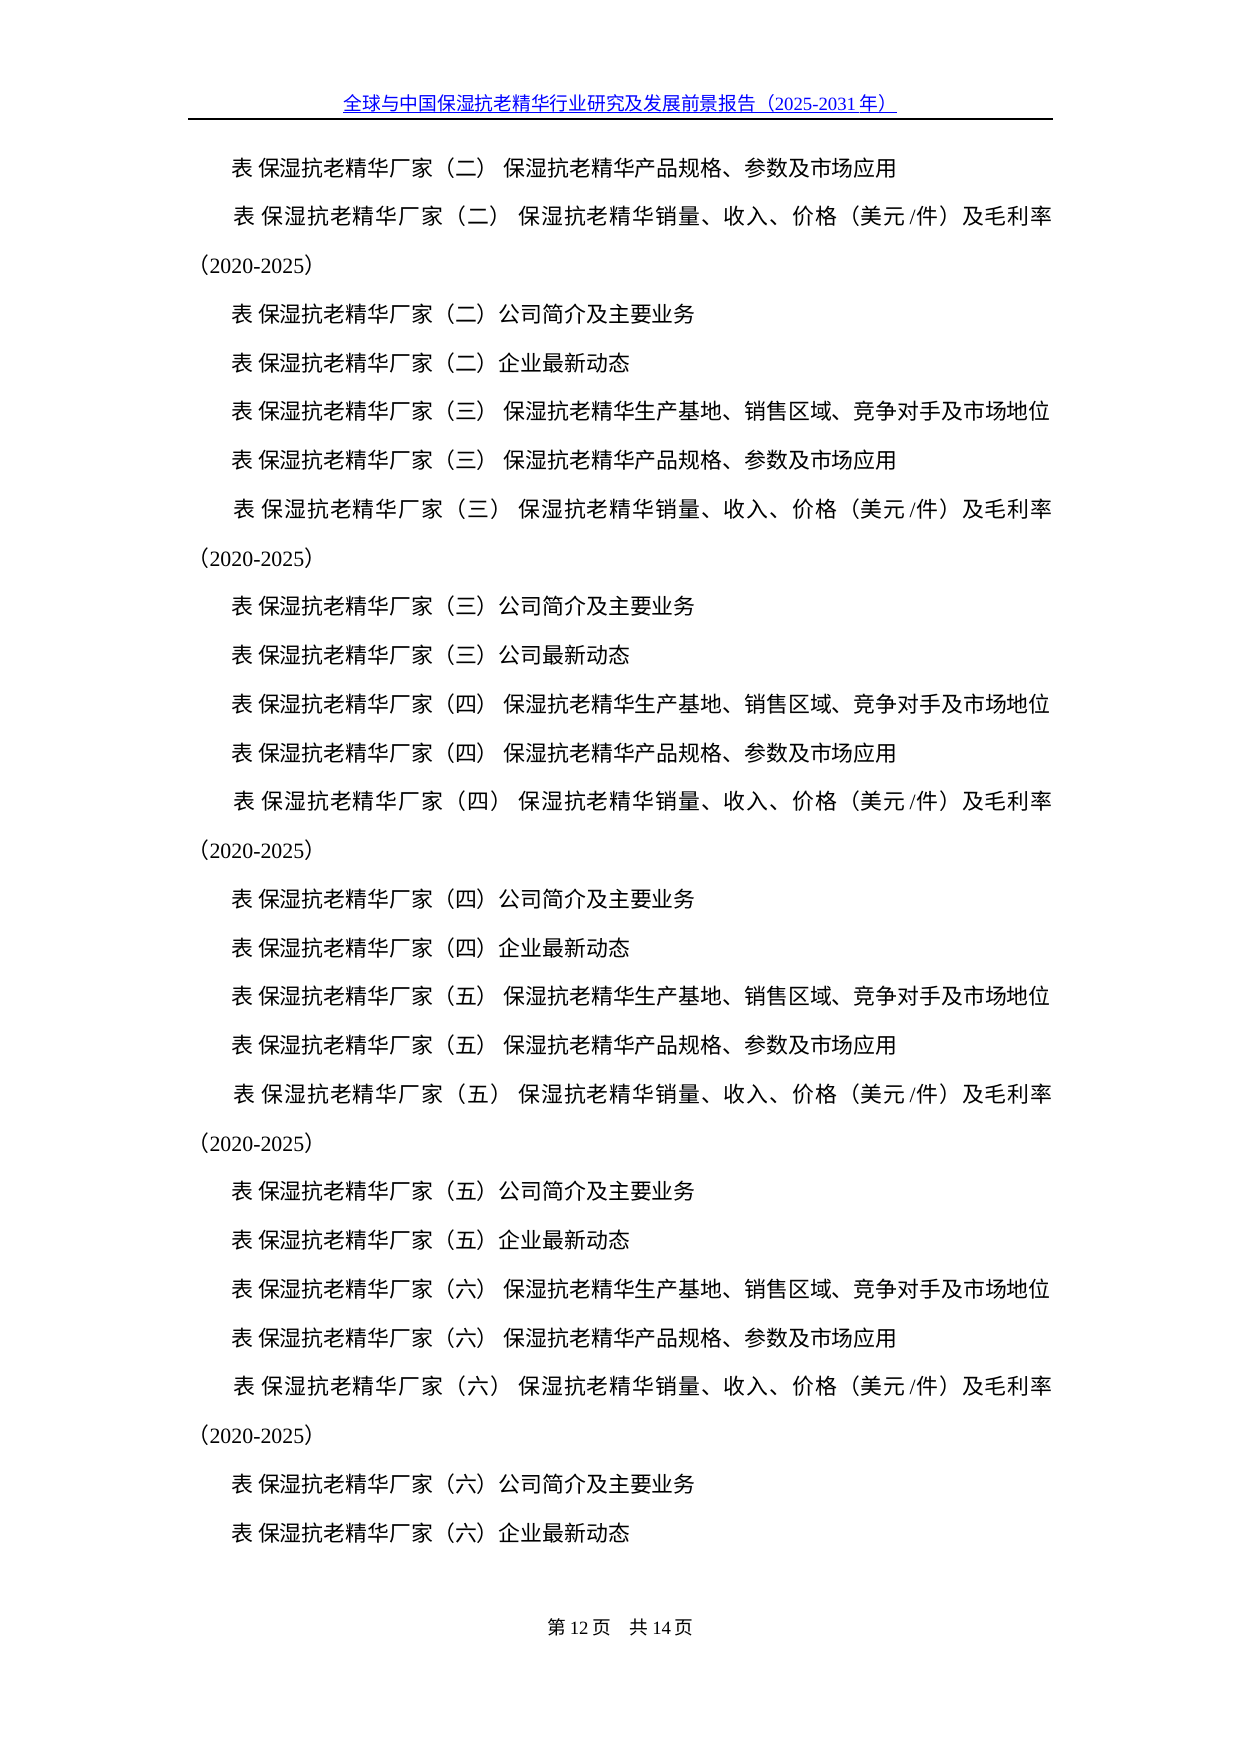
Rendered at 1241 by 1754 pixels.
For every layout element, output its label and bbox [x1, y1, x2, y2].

text [187, 150, 1053, 1548]
